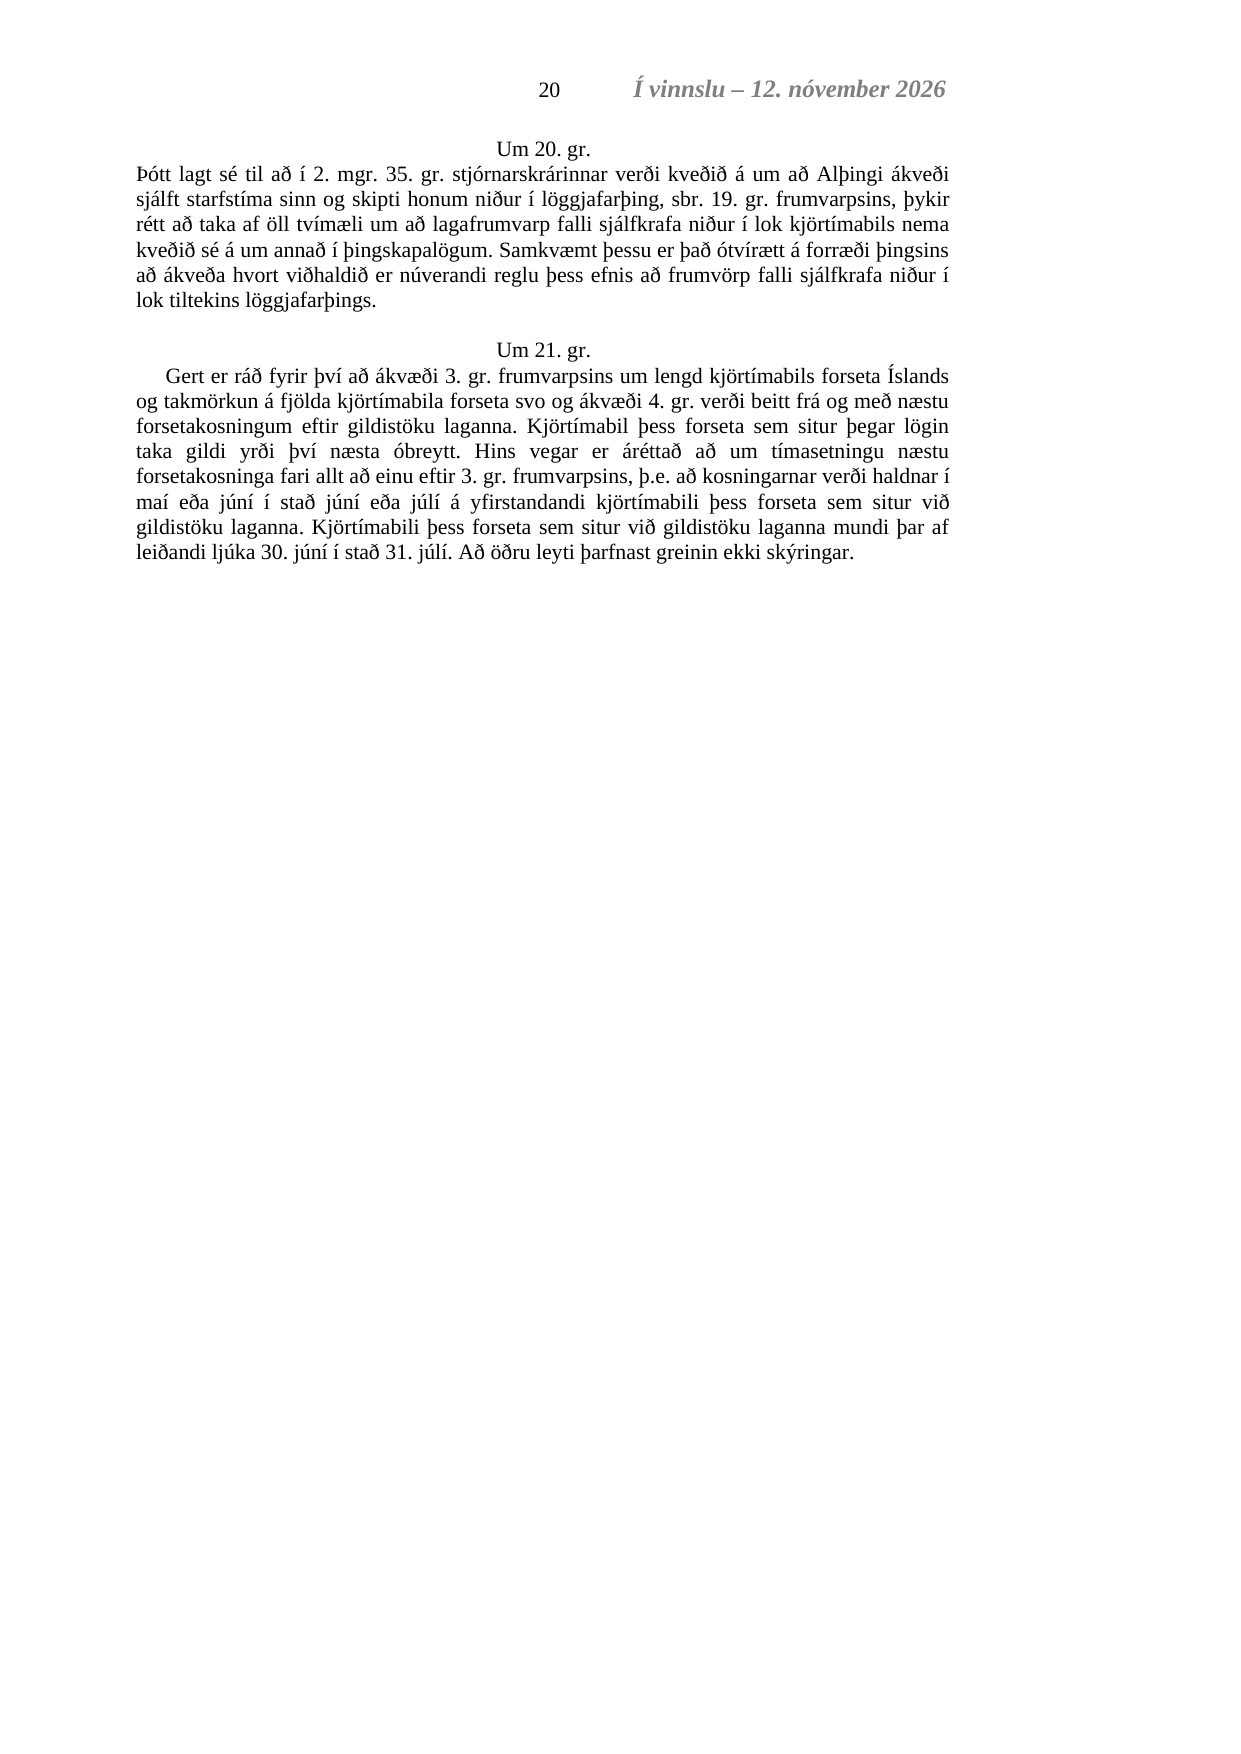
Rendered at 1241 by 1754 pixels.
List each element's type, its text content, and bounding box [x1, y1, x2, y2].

text Um 20. gr. [136, 136, 951, 161]
text Þótt lagt sé til að í 2. mgr. 35. gr. stjórnarskrárinnar verði kveðið á um að Alþingi ákveði sjálft starfstíma sinn og skipti honum niður í löggjafarþing, sbr. 19. gr. frumvarpsins, þykir rétt að taka af öll tvímæli um að lagafrumvarp falli sjálfkrafa niður í lok kjörtímabils nema kveðið sé á um annað í þingskapalögum. Samkvæmt þessu er það ótvírætt á forræði þingsins að ákveða hvort viðhaldið er núverandi reglu þess efnis að frumvörp falli sjálfkrafa niður í lok tiltekins löggjafarþings. [136, 161, 951, 312]
text Gert er ráð fyrir því að ákvæði 3. gr. frumvarpsins um lengd kjörtímabils forseta Íslands og takmörkun á fjölda kjörtímabila forseta svo og ákvæði 4. gr. verði beitt frá og með næstu forsetakosningum eftir gildistöku laganna. Kjörtímabil þess forseta sem situr þegar lögin taka gildi yrði því næsta óbreytt. Hins vegar er áréttað að um tímasetningu næstu forsetakosninga fari allt að einu eftir 3. gr. frumvarpsins, þ.e. að kosningarnar verði haldnar í maí eða júní í stað júní eða júlí á yfirstandandi kjörtímabili þess forseta sem situr við gildistöku laganna. Kjörtímabili þess forseta sem situr við gildistöku laganna mundi þar af leiðandi ljúka 30. júní í stað 31. júlí. Að öðru leyti þarfnast greinin ekki skýringar. [136, 363, 951, 564]
text Um 21. gr. [136, 337, 951, 363]
